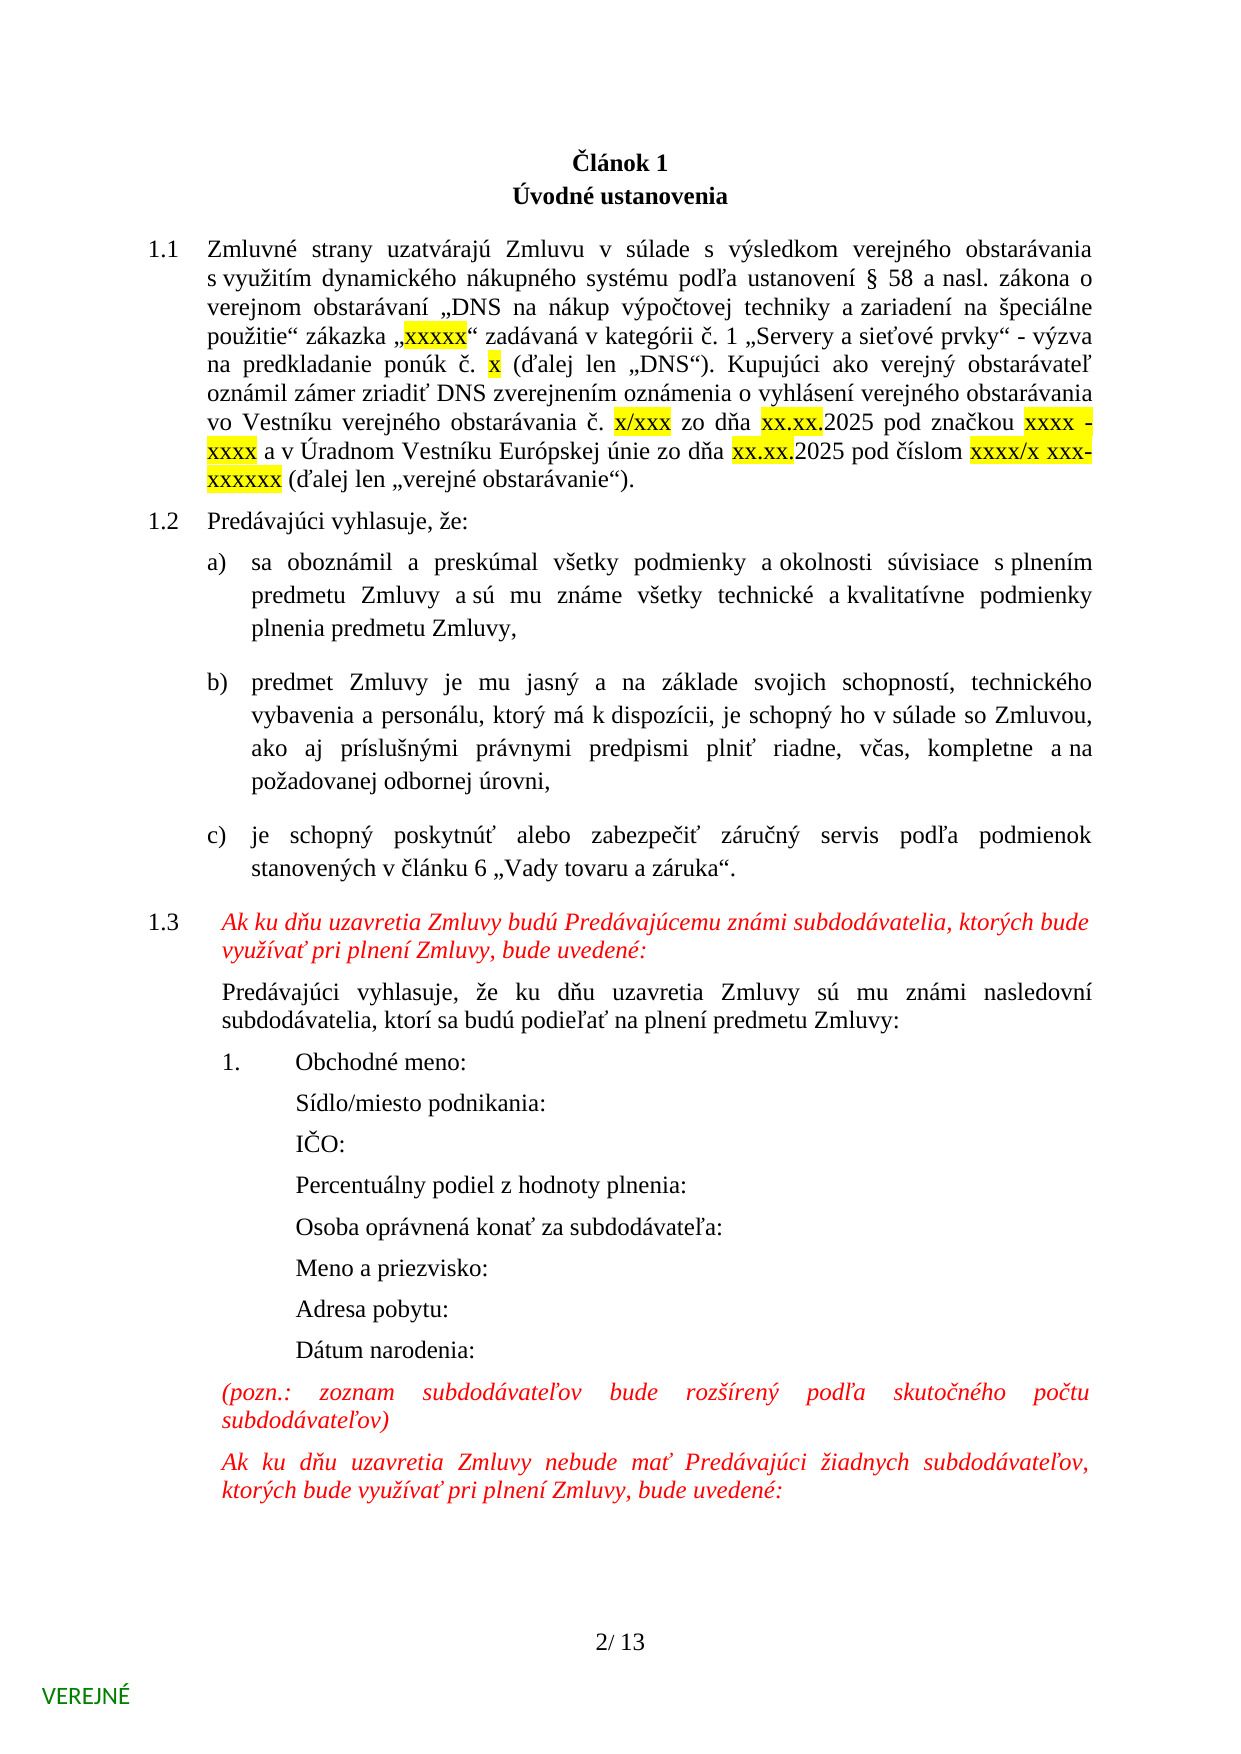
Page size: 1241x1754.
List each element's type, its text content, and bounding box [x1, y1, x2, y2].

list sa oboznámil a preskúmal všetky podmienky a okolnosti súvisiace s plnením predmetu Zmluvy a sú mu známe všetky technické a kvalitatívne podmienky plnenia predmetu Zmluvy, [207, 547, 1092, 642]
text Adresa pobytu: [295, 1294, 1092, 1323]
list Ak ku dňu uzavretia Zmluvy budú Predávajúcemu známi subdodávatelia, ktorých bude využívať pri plnení Zmluvy, bude uvedené: [148, 907, 1092, 964]
text Ak ku dňu uzavretia Zmluvy nebude mať Predávajúci žiadnych subdodávateľov, ktorých bude využívať pri plnení Zmluvy, bude uvedené: [222, 1447, 1092, 1504]
list Zmluvné strany uzatvárajú Zmluvu v súlade s výsledkom verejného obstarávania s využitím dynamického nákupného systému podľa ustanovení § 58 a nasl. zákona o verejnom obstarávaní „DNS na nákup výpočtovej techniky a zariadení na špeciálne použitie“ zákazka „xxxxx“ zadávaná v kategórii č. 1 „Servery a sieťové prvky“ - výzva na predkladanie ponúk č. x (ďalej len „DNS“). Kupujúci ako verejný obstarávateľ oznámil zámer zriadiť DNS zverejnením oznámenia o vyhlásení verejného obstarávania vo Vestníku verejného obstarávania č. x/xxx zo dňa xx.xx.2025 pod značkou xxxx - xxxx a v Úradnom Vestníku Európskej únie zo dňa xx.xx.2025 pod číslom xxxx/x xxx-xxxxxx (ďalej len „verejné obstarávanie“). [148, 234, 1092, 493]
list Predávajúci vyhlasuje, že: [148, 506, 1092, 534]
text Percentuálny podiel z hodnoty plnenia: [295, 1171, 1092, 1199]
text Predávajúci vyhlasuje, že ku dňu uzavretia Zmluvy sú mu známi nasledovní subdodávatelia, ktorí sa budú podieľať na plnení predmetu Zmluvy: [222, 977, 1092, 1034]
text 1. Obchodné meno: [222, 1047, 1092, 1076]
text Osoba oprávnená konať za subdodávateľa: [295, 1212, 1092, 1241]
list je schopný poskytnúť alebo zabezpečiť záručný servis podľa podmienok stanovených v článku 6 „Vady tovaru a záruka“. [207, 820, 1092, 882]
list predmet Zmluvy je mu jasný a na základe svojich schopností, technického vybavenia a personálu, ktorý má k dispozícii, je schopný ho v súlade so Zmluvou, ako aj príslušnými právnymi predpismi plniť riadne, včas, kompletne a na požadovanej odbornej úrovni, [207, 667, 1092, 795]
text Meno a priezvisko: [295, 1253, 1092, 1282]
text Článok 1 [148, 148, 1092, 176]
text Úvodné ustanovenia [148, 181, 1092, 209]
text (pozn.: zoznam subdodávateľov bude rozšírený podľa skutočného počtu subdodávateľov) [222, 1377, 1092, 1434]
text IČO: [295, 1129, 1092, 1158]
text Sídlo/miesto podnikania: [295, 1088, 1092, 1117]
text Dátum narodenia: [295, 1336, 1092, 1364]
